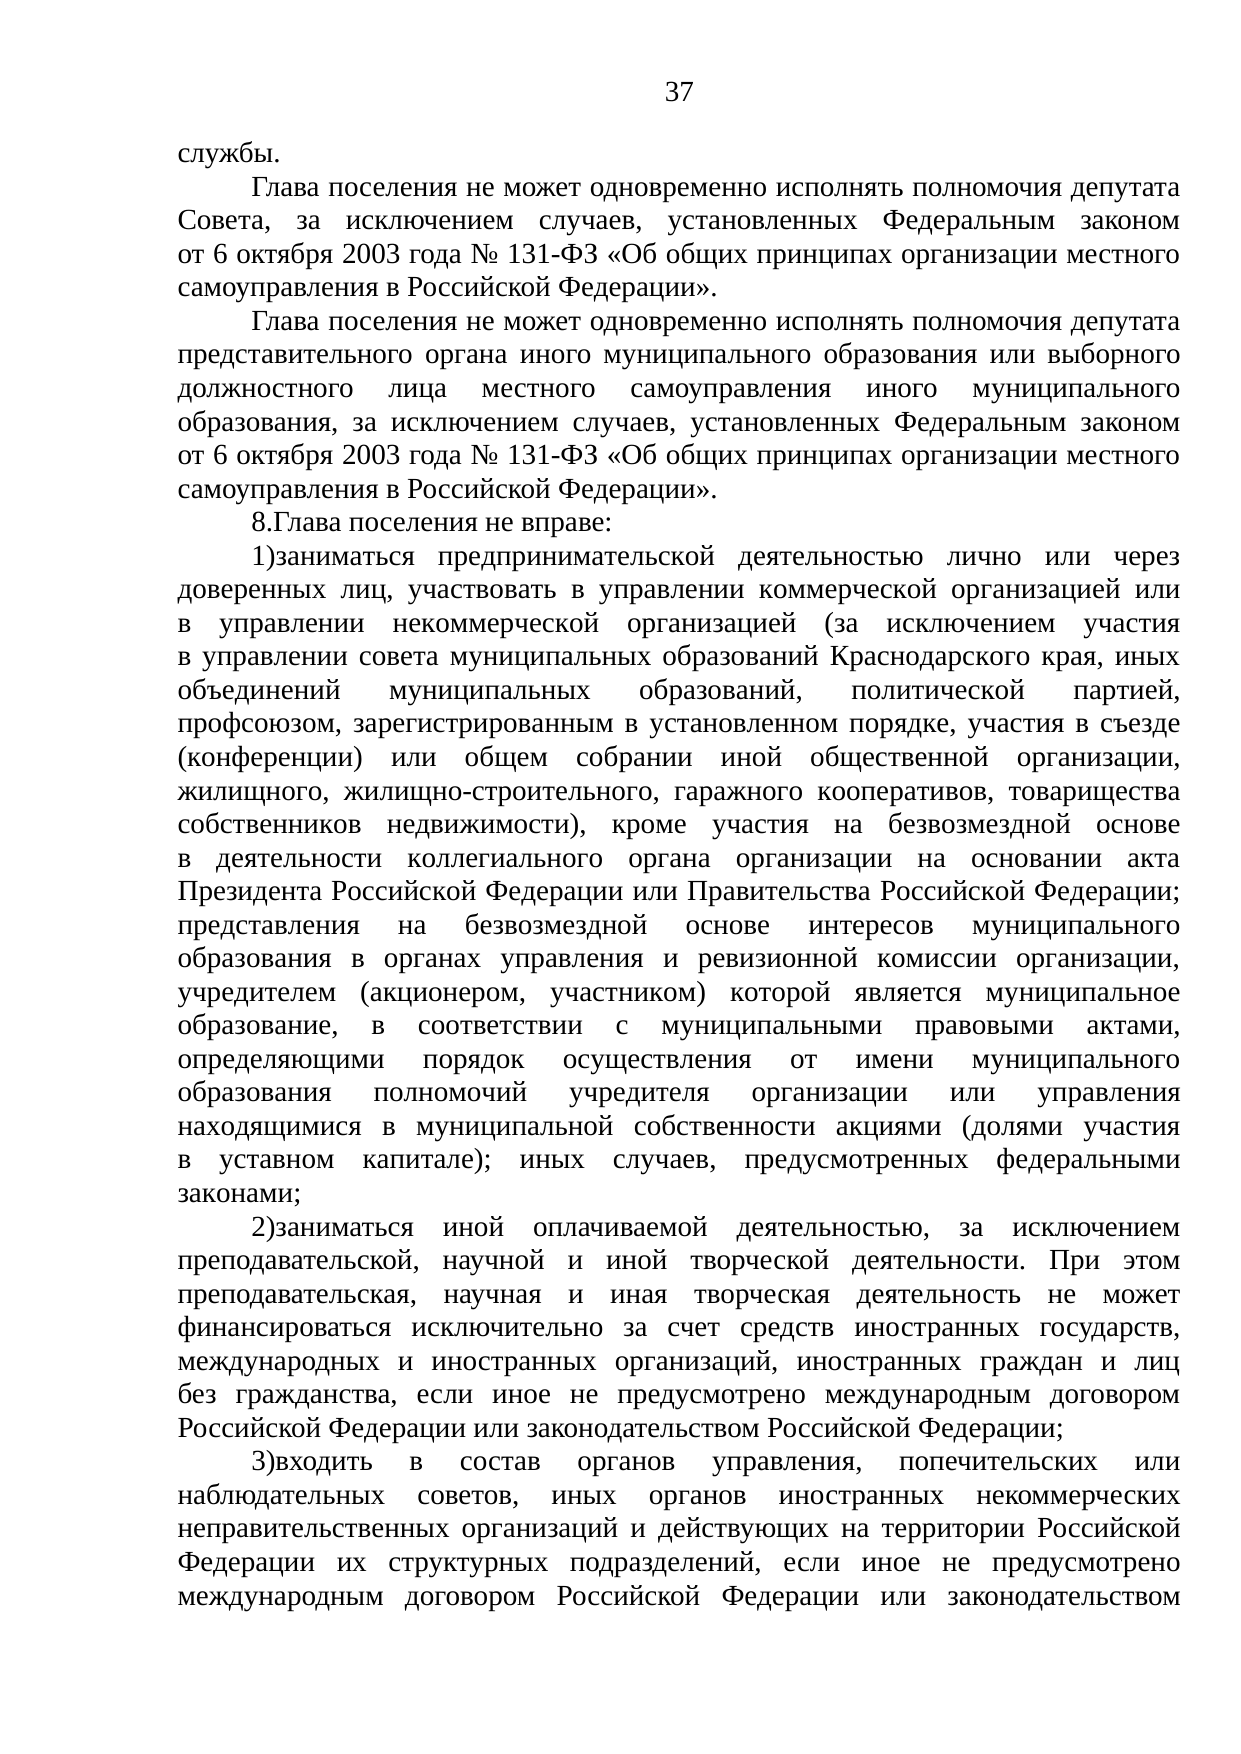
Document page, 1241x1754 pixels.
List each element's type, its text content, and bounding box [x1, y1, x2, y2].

text 1)заниматься предпринимательской деятельностью лично или через доверенных лиц, участвовать в управлении коммерческой организацией или в управлении некоммерческой организацией (за исключением участия в управлении совета муниципальных образований Краснодарского края, иных объединений муниципальных образований, политической партией, профсоюзом, зарегистрированным в установленном порядке, участия в съезде (конференции) или общем собрании иной общественной организации, жилищного, жилищно-строительного, гаражного кооперативов, товарищества собственников недвижимости), кроме участия на безвозмездной основе в деятельности коллегиального органа организации на основании акта Президента Российской Федерации или Правительства Российской Федерации; представления на безвозмездной основе интересов муниципального образования в органах управления и ревизионной комиссии организации, учредителем (акционером, участником) которой является муниципальное образование, в соответствии с муниципальными правовыми актами, определяющими порядок осуществления от имени муниципального образования полномочий учредителя организации или управления находящимися в муниципальной собственности акциями (долями участия в уставном капитале); иных случаев, предусмотренных федеральными законами; [177, 538, 1181, 1209]
text 2)заниматься иной оплачиваемой деятельностью, за исключением преподавательской, научной и иной творческой деятельности. При этом преподавательская, научная и иная творческая деятельность не может финансироваться исключительно за счет средств иностранных государств, международных и иностранных организаций, иностранных граждан и лиц без гражданства, если иное не предусмотрено международным договором Российской Федерации или законодательством Российской Федерации; [177, 1209, 1181, 1443]
text Глава поселения не может одновременно исполнять полномочия депутата представительного органа иного муниципального образования или выборного должностного лица местного самоуправления иного муниципального образования, за исключением случаев, установленных Федеральным законом от 6 октября 2003 года № 131-ФЗ «Об общих принципах организации местного самоуправления в Российской Федерации». [177, 303, 1181, 504]
text 8.Глава поселения не вправе: [177, 504, 1181, 538]
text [177, 135, 1181, 169]
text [177, 1443, 1181, 1611]
text Глава поселения не может одновременно исполнять полномочия депутата Совета, за исключением случаев, установленных Федеральным законом от 6 октября 2003 года № 131-ФЗ «Об общих принципах организации местного самоуправления в Российской Федерации». [177, 169, 1181, 303]
